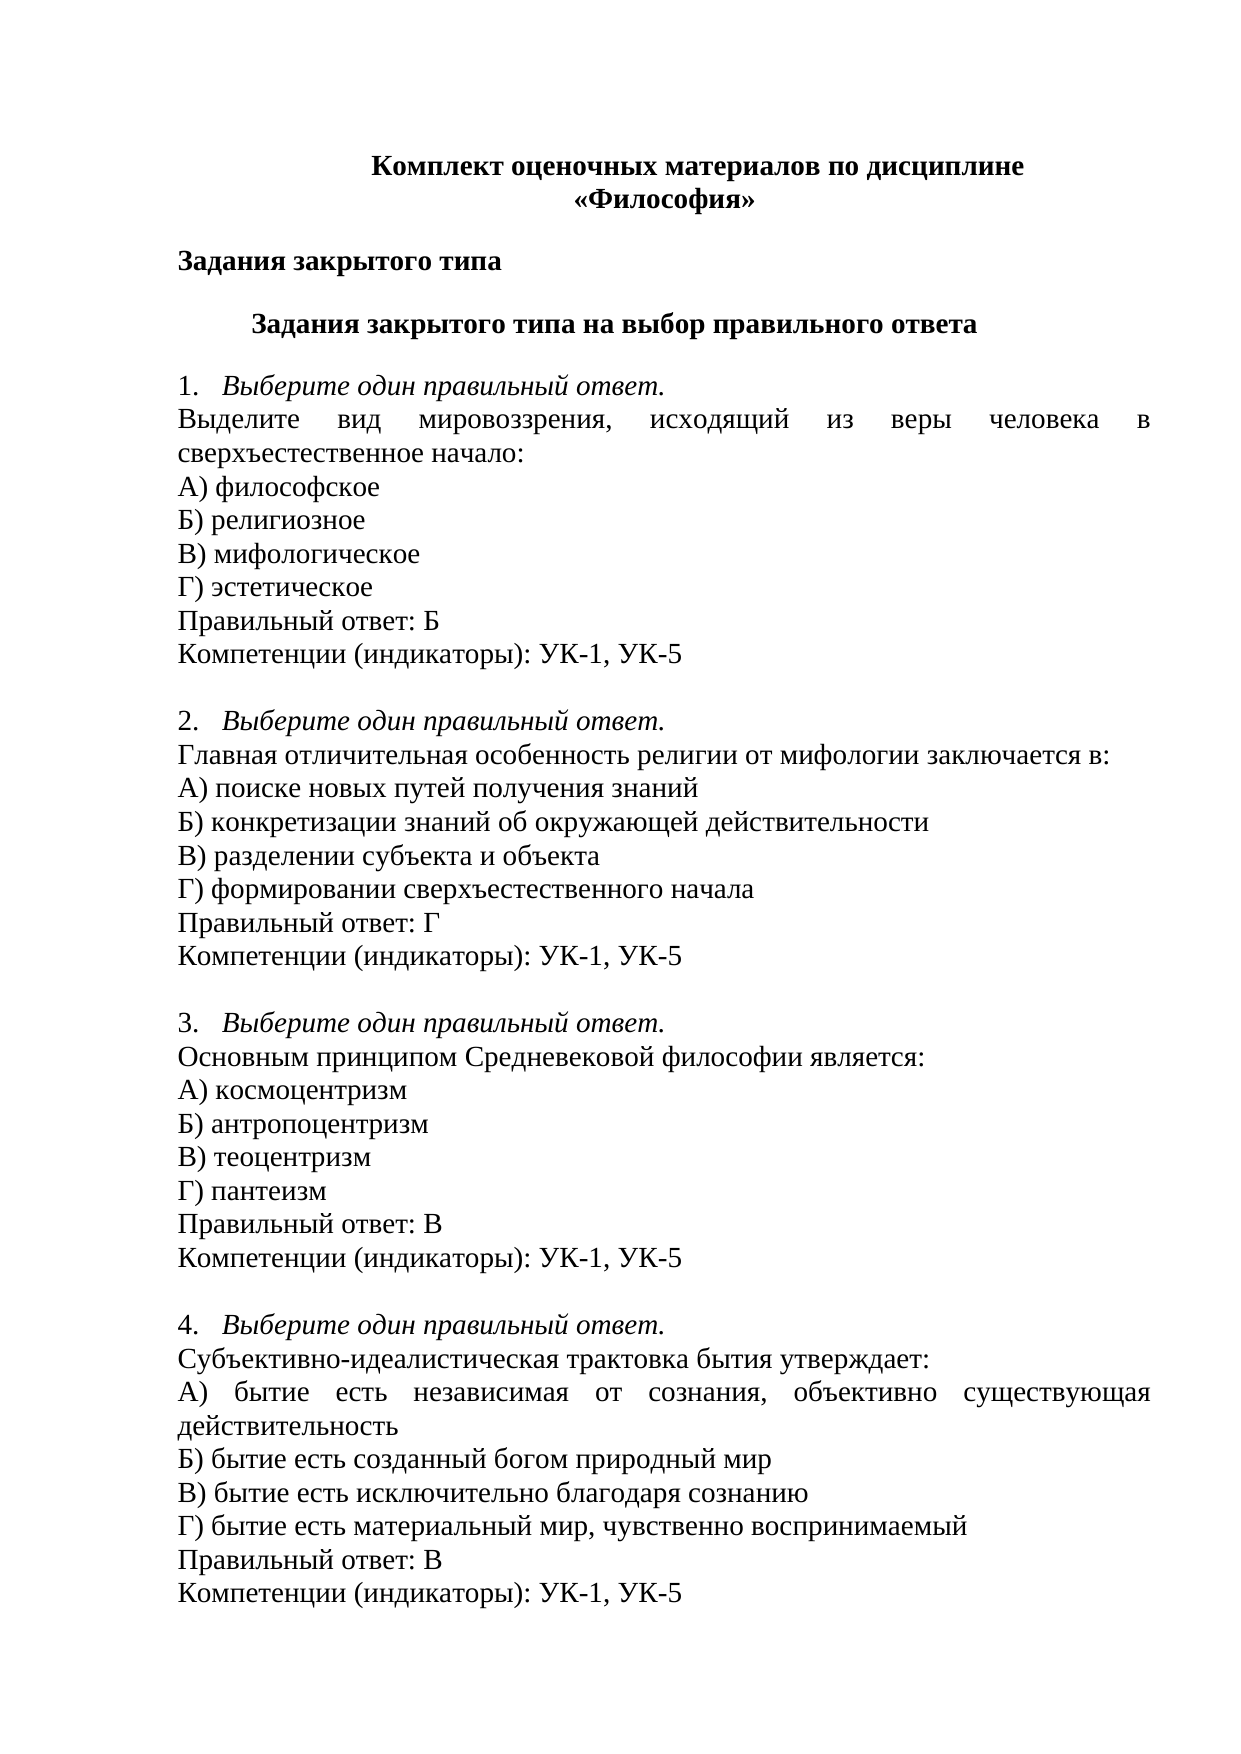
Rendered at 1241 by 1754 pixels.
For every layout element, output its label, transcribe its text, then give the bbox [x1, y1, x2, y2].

text Г) формировании сверхъестественного начала [177, 871, 1152, 905]
list Главная отличительная особенность религии от мифологии заключается в: [177, 737, 1152, 771]
list Субъективно-идеалистическая трактовка бытия утверждает: [177, 1341, 1152, 1374]
text Задания закрытого типа на выбор правильного ответа [177, 306, 1152, 339]
list Выделите вид мировоззрения, исходящий из веры человека в сверхъестественное начало: [177, 402, 1152, 469]
list Основным принципом Средневековой философии является: [177, 1039, 1152, 1072]
text Правильный ответ: В [177, 1542, 1152, 1576]
list Выберите один правильный ответ. [177, 368, 1152, 402]
text Компетенции (индикаторы): УК-1, УК-5 [177, 938, 1152, 972]
text Г) пантеизм [177, 1173, 1152, 1207]
text Б) религиозное [177, 502, 1152, 536]
text В) разделении субъекта и объекта [177, 838, 1152, 871]
text Комплект оценочных материалов по дисциплине «Философия» [177, 148, 1152, 243]
text В) мифологическое [177, 536, 1152, 569]
text А) поиске новых путей получения знаний [177, 771, 1152, 804]
text Задания закрытого типа [177, 243, 1152, 306]
text А) космоцентризм [177, 1072, 1152, 1106]
list А) бытие есть независимая от сознания, объективно существующая действительность [177, 1374, 1152, 1441]
text Б) антропоцентризм [177, 1106, 1152, 1139]
text Правильный ответ: Г [177, 905, 1152, 938]
list Выберите один правильный ответ. [177, 1005, 1152, 1039]
text Компетенции (индикаторы): УК-1, УК-5 [177, 1240, 1152, 1274]
text Г) бытие есть материальный мир, чувственно воспринимаемый [177, 1508, 1152, 1542]
text Б) конкретизации знаний об окружающей действительности [177, 804, 1152, 838]
list Выберите один правильный ответ. [177, 1307, 1152, 1341]
list Б) бытие есть созданный богом природный мир [177, 1441, 1152, 1475]
text А) философское [177, 469, 1152, 502]
text Правильный ответ: В [177, 1207, 1152, 1240]
text Г) эстетическое [177, 569, 1152, 603]
list В) бытие есть исключительно благодаря сознанию [177, 1475, 1152, 1508]
text Компетенции (индикаторы): УК-1, УК-5 [177, 636, 1152, 670]
text Правильный ответ: Б [177, 603, 1152, 636]
text Компетенции (индикаторы): УК-1, УК-5 [177, 1576, 1152, 1609]
text В) теоцентризм [177, 1139, 1152, 1173]
list Выберите один правильный ответ. [177, 703, 1152, 737]
